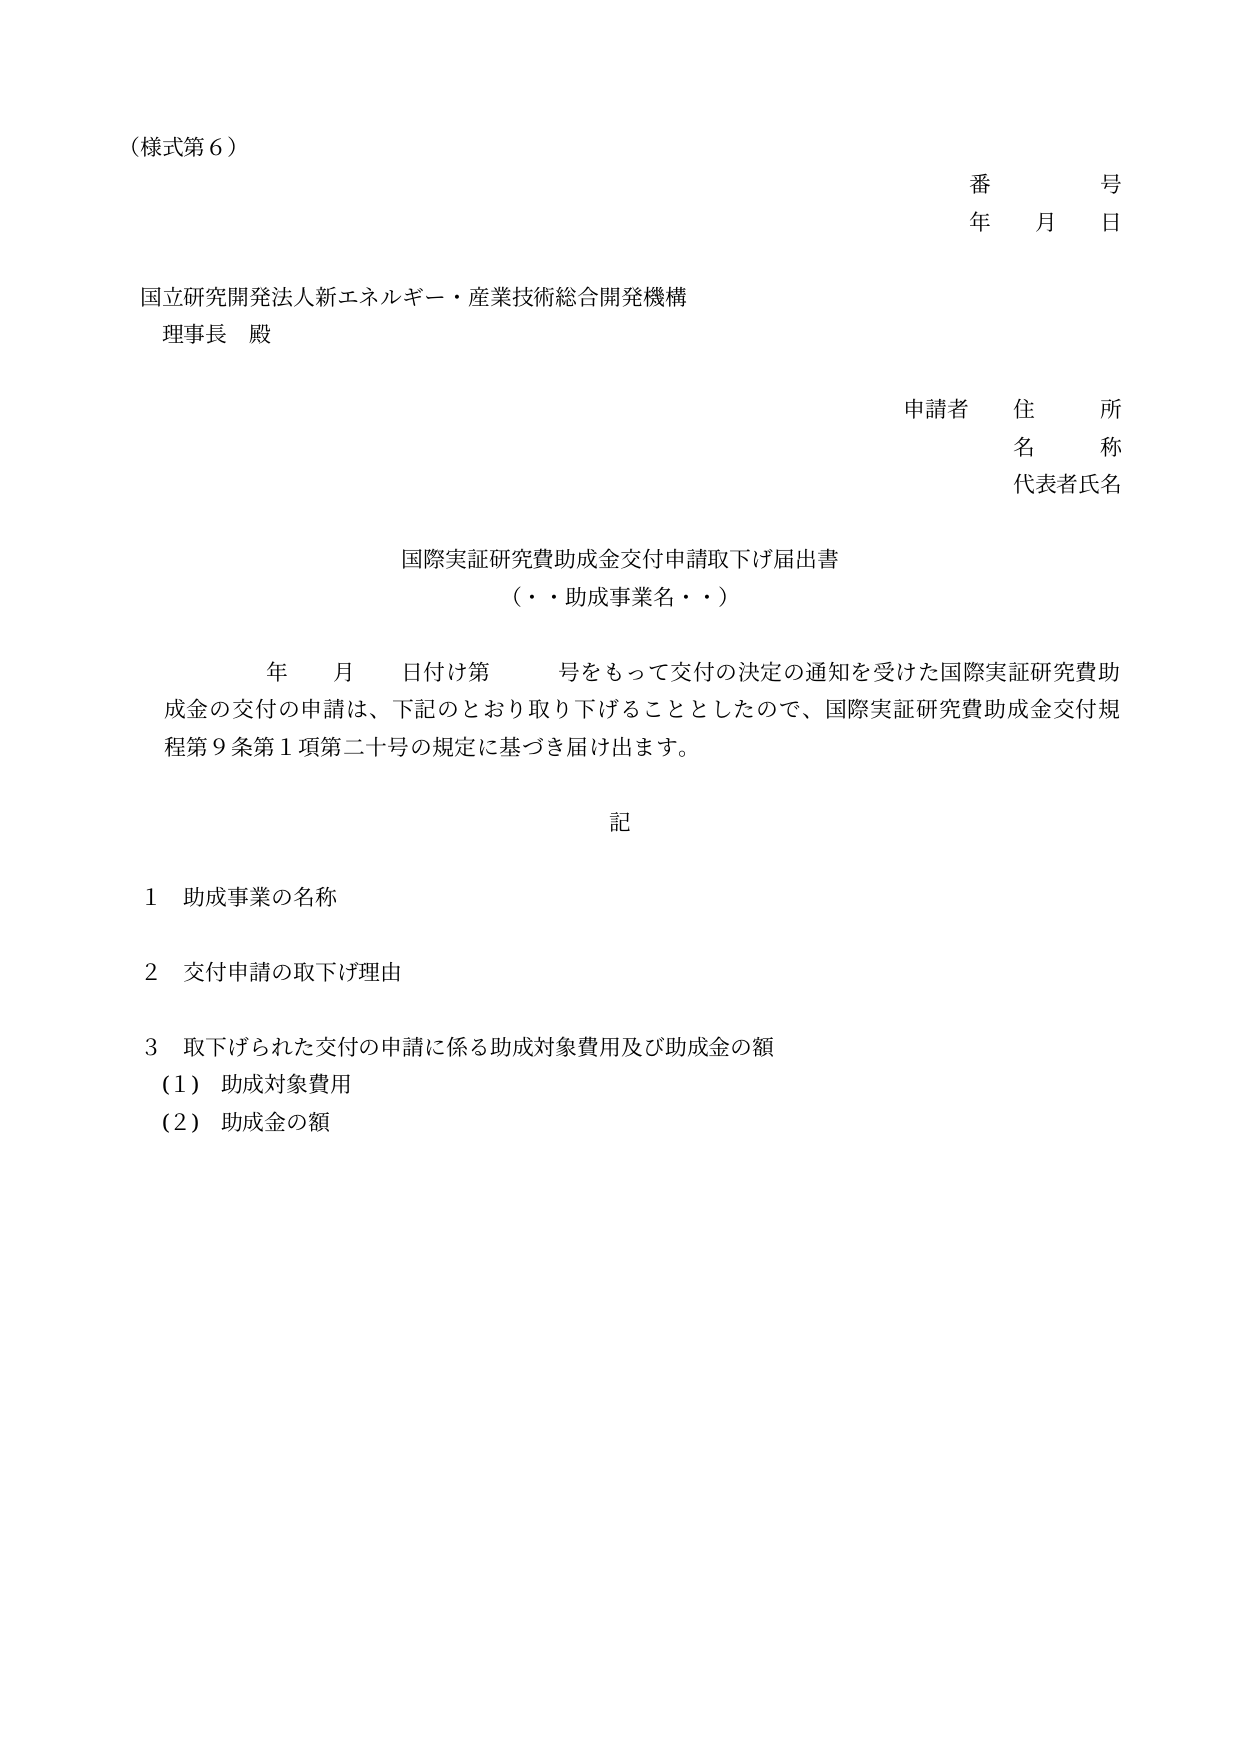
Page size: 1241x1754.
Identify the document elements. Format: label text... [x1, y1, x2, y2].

text １ 助成事業の名称 [118, 877, 1122, 914]
text 番 号 [118, 164, 1122, 202]
text (１) 助成対象費用 [118, 1064, 1122, 1102]
text 国際実証研究費助成金交付申請取下げ届出書 [118, 539, 1122, 577]
text ３ 取下げられた交付の申請に係る助成対象費用及び助成金の額 [118, 1027, 1122, 1064]
text ２ 交付申請の取下げ理由 [118, 952, 1122, 989]
text 国立研究開発法人新エネルギー・産業技術総合開発機構 [118, 277, 1122, 314]
text （様式第６） [118, 127, 1122, 164]
text 理事長 殿 [118, 314, 1122, 352]
text (２) 助成金の額 [118, 1102, 1122, 1139]
text 年 月 日付け第 号をもって交付の決定の通知を受けた国際実証研究費助成金の交付の申請は、下記のとおり取り下げることとしたので、国際実証研究費助成金交付規程第９条第１項第二十号の規定に基づき届け出ます。 [141, 652, 1122, 764]
text 申請者 住 所 [118, 389, 1122, 427]
text 名 称 [118, 427, 1122, 464]
subtitle 記 [118, 802, 1122, 839]
text 代表者氏名 [118, 464, 1122, 502]
text （・・助成事業名・・） [118, 577, 1122, 614]
text 年 月 日 [118, 202, 1122, 239]
